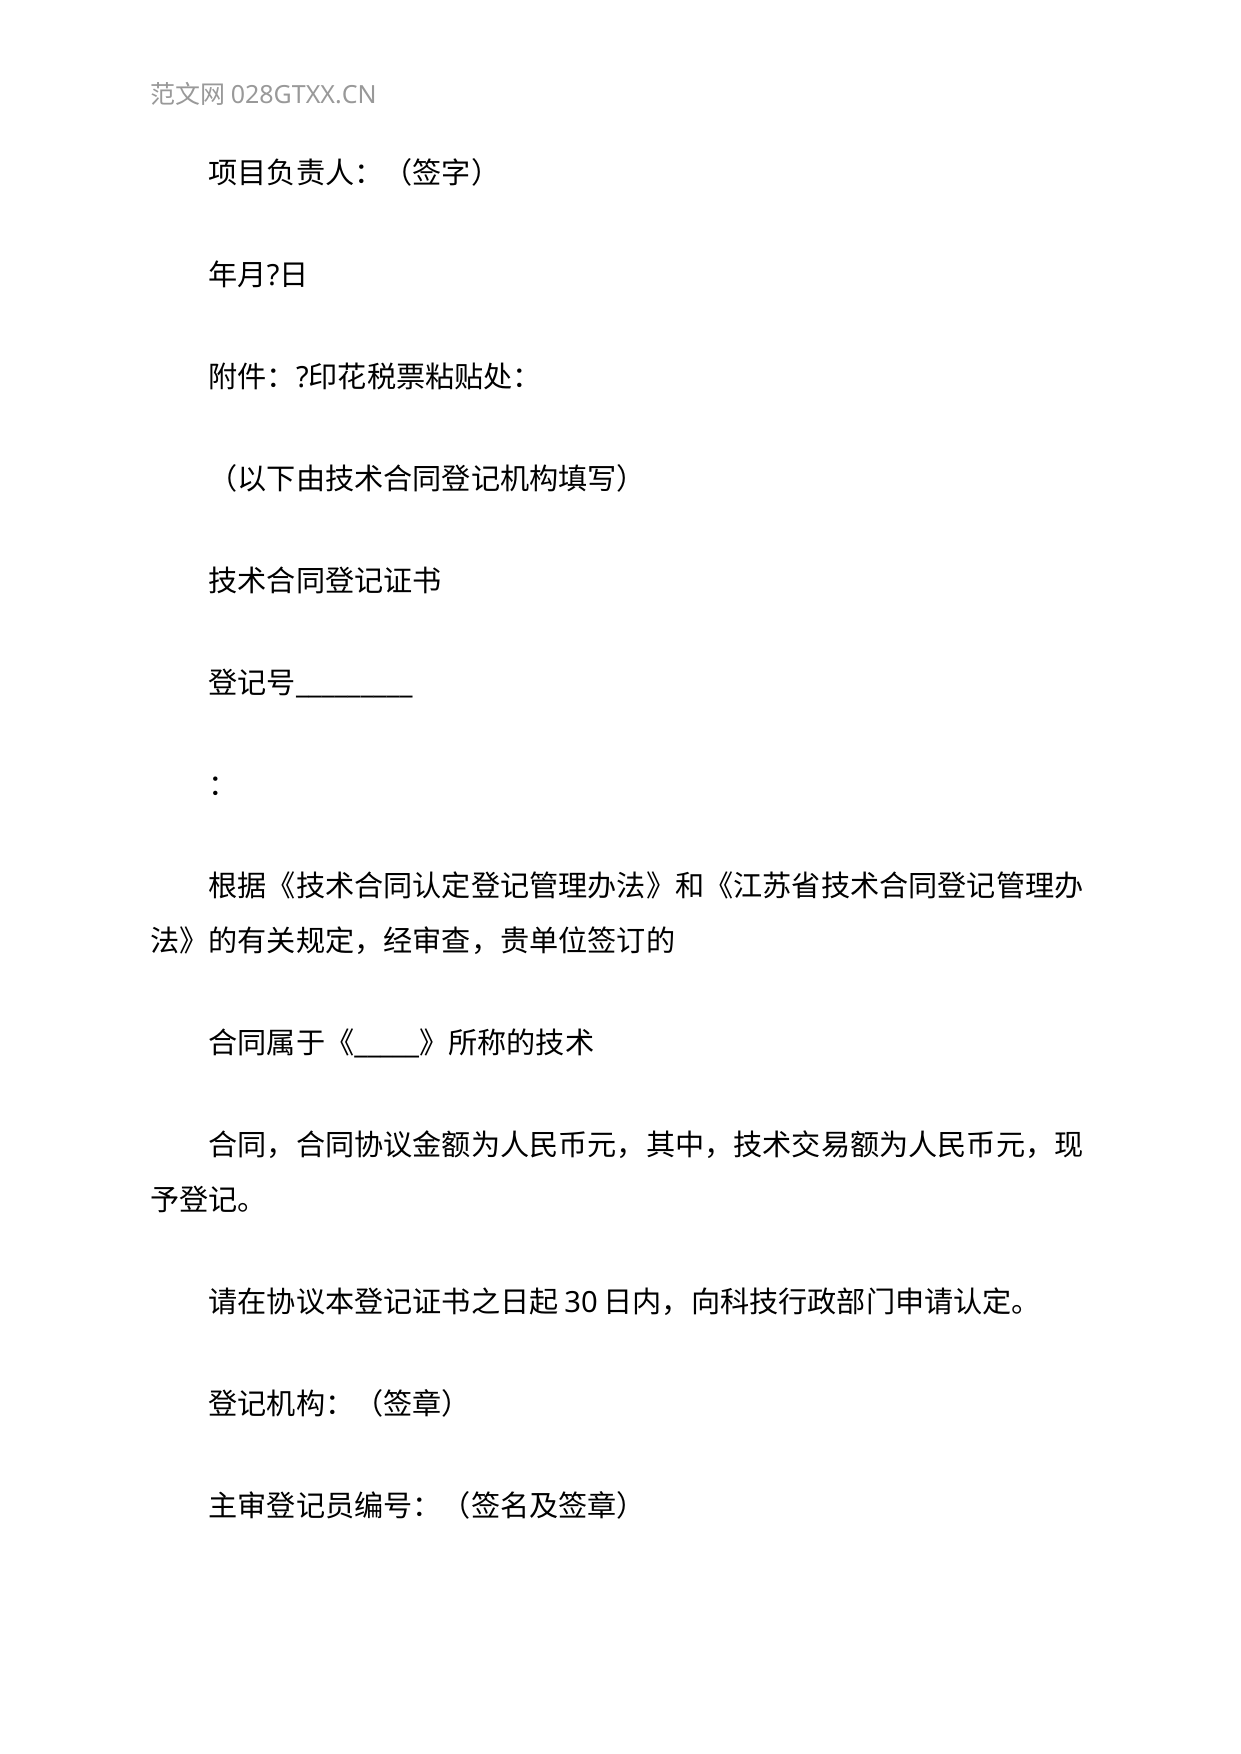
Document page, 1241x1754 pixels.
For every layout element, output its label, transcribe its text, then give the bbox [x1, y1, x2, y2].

text 合同，合同协议金额为人民币元，其中，技术交易额为人民币元，现予登记。 [150, 1122, 1090, 1219]
text 主审登记员编号：（签名及签章） [150, 1482, 1090, 1524]
text 登记机构：（签章） [150, 1380, 1090, 1423]
text ： [150, 761, 1090, 803]
text （以下由技术合同登记机构填写） [150, 456, 1090, 498]
text 技术合同登记证书 [150, 557, 1090, 600]
text 合同属于《_____》所称的技术 [150, 1020, 1090, 1062]
text 根据《技术合同认定登记管理办法》和《江苏省技术合同登记管理办法》的有关规定，经审查，贵单位签订的 [150, 863, 1090, 960]
text 年月?日 [150, 252, 1090, 294]
text 请在协议本登记证书之日起30日内，向科技行政部门申请认定。 [150, 1278, 1090, 1321]
text 项目负责人：（签字） [150, 150, 1090, 192]
text 登记号_________ [150, 659, 1090, 702]
text 附件：?印花税票粘贴处： [150, 354, 1090, 396]
